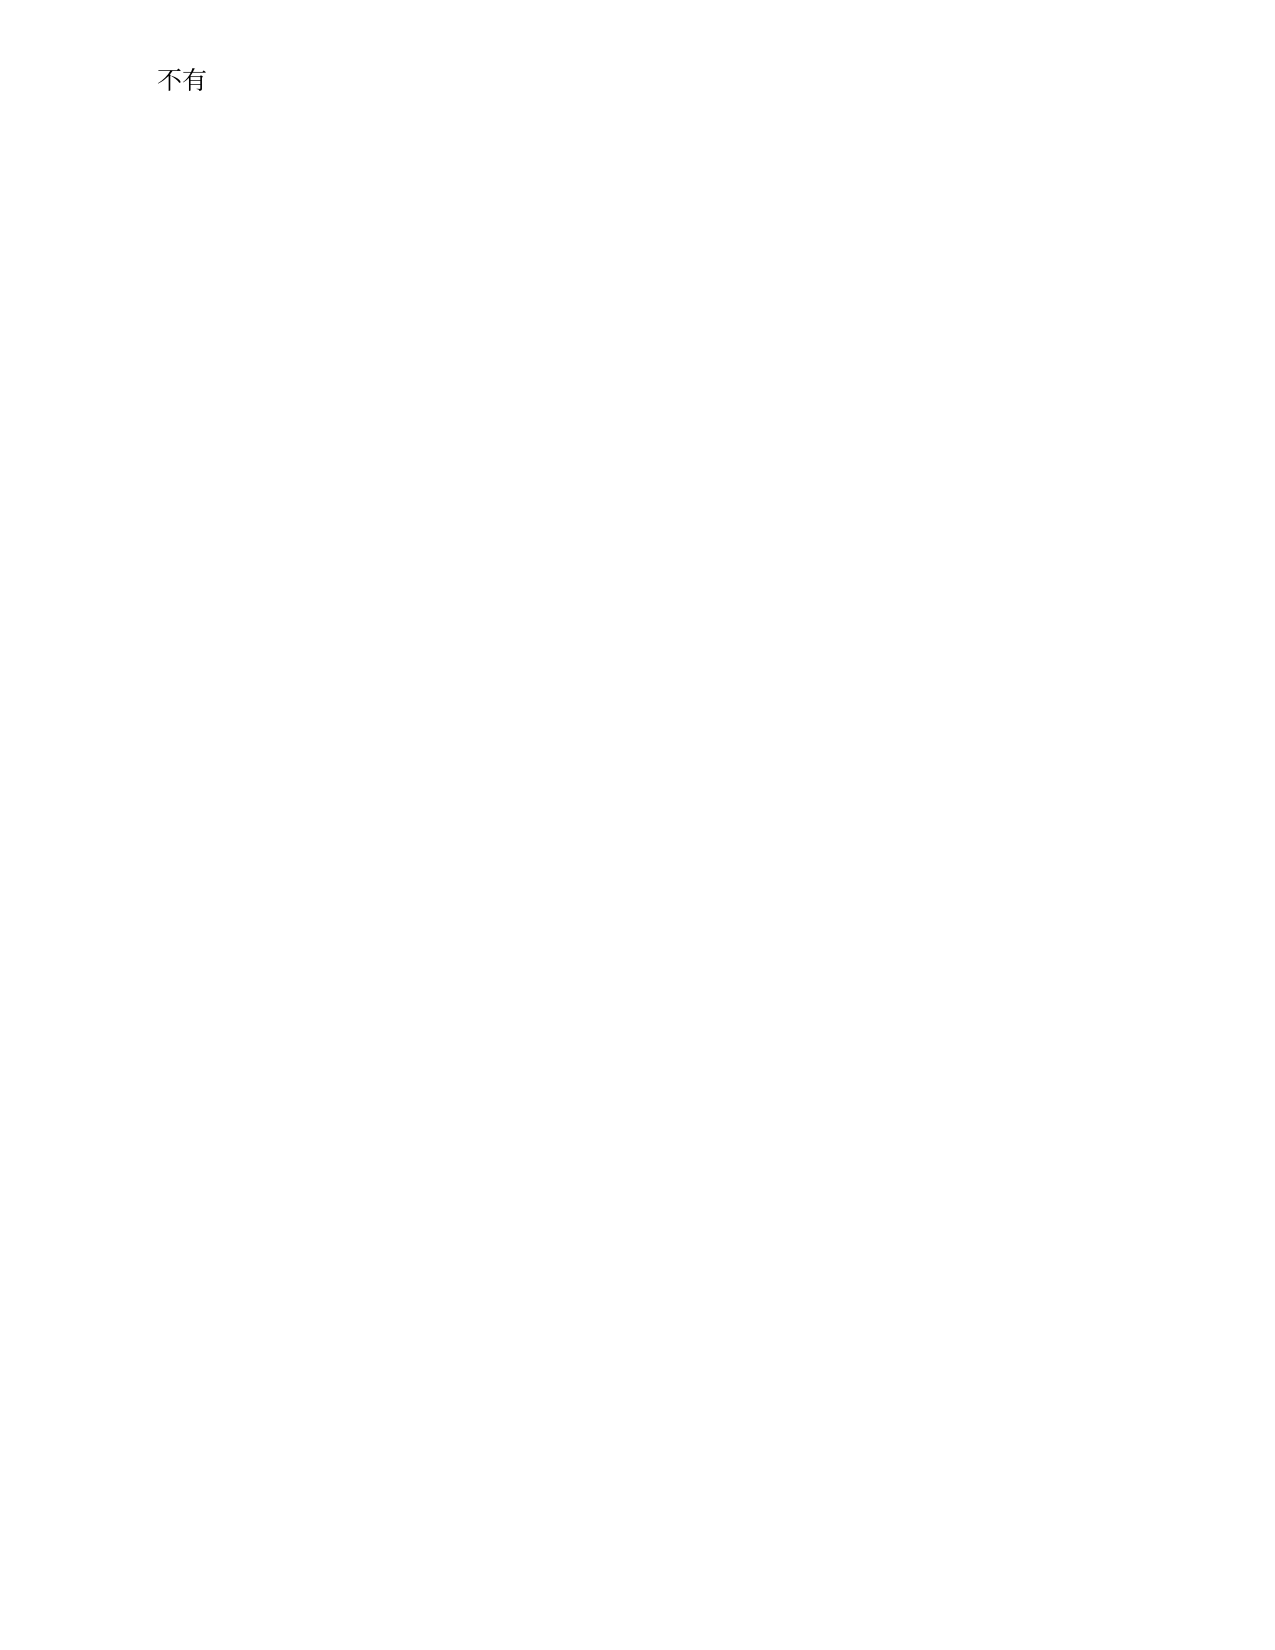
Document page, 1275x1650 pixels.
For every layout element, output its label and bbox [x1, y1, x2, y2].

text [157, 60, 458, 96]
